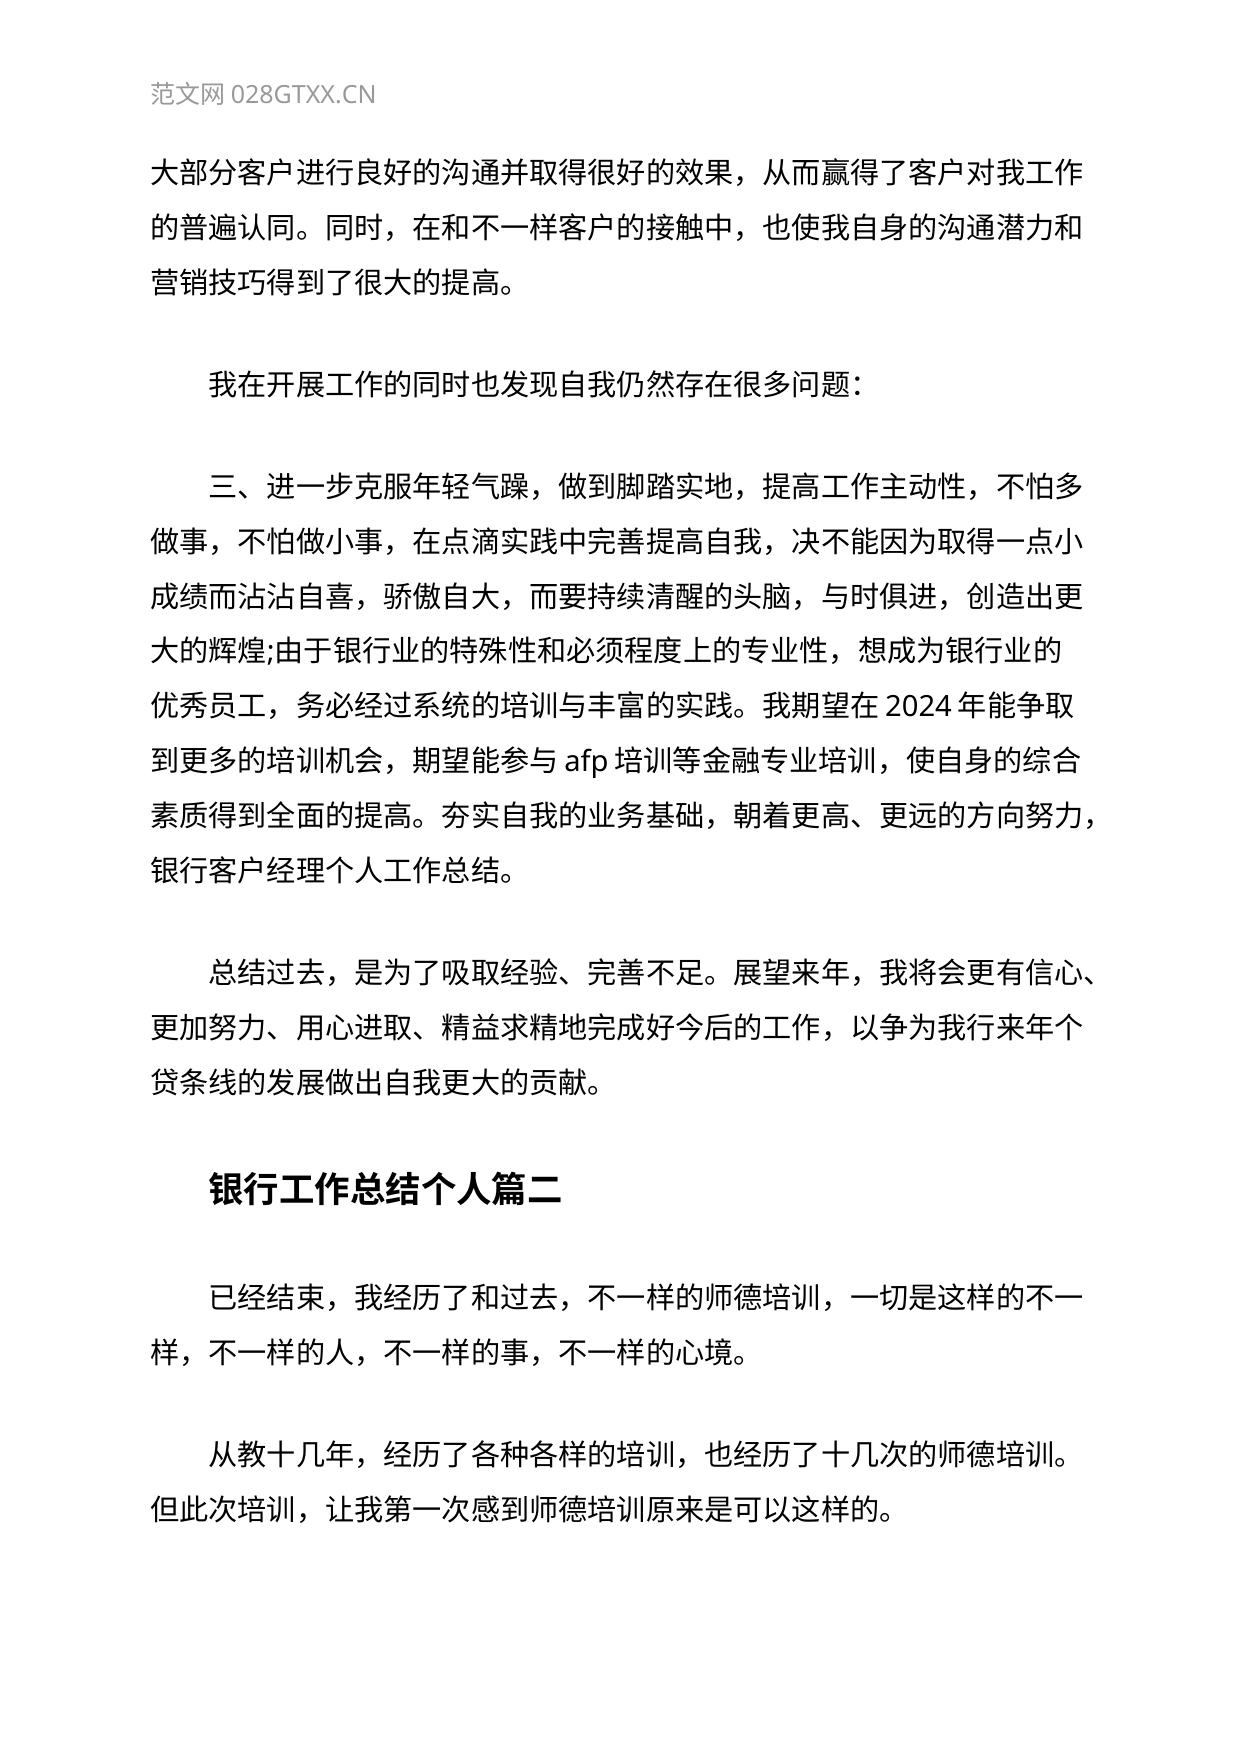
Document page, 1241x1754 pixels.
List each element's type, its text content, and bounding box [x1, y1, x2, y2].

text 总结过去，是为了吸取经验、完善不足。展望来年，我将会更有信心、更加努力、用心进取、精益求精地完成好今后的工作，以争为我行来年个贷条线的发展做出自我更大的贡献。 [150, 950, 1090, 1102]
text 我在开展工作的同时也发现自我仍然存在很多问题： [150, 362, 1090, 404]
text 三、进一步克服年轻气躁，做到脚踏实地，提高工作主动性，不怕多做事，不怕做小事，在点滴实践中完善提高自我，决不能因为取得一点小成绩而沾沾自喜，骄傲自大，而要持续清醒的头脑，与时俱进，创造出更大的辉煌;由于银行业的特殊性和必须程度上的专业性，想成为银行业的优秀员工，务必经过系统的培训与丰富的实践。我期望在2024年能争取到更多的培训机会，期望能参与afp培训等金融专业培训，使自身的综合素质得到全面的提高。夯实自我的业务基础，朝着更高、更远的方向努力，银行客户经理个人工作总结。 [150, 463, 1090, 890]
text 从教十几年，经历了各种各样的培训，也经历了十几次的师德培训。但此次培训，让我第一次感到师德培训原来是可以这样的。 [150, 1431, 1090, 1528]
text 已经结束，我经历了和过去，不一样的师德培训，一切是这样的不一样，不一样的人，不一样的事，不一样的心境。 [150, 1275, 1090, 1372]
text 银行工作总结个人篇二 [150, 1161, 1090, 1212]
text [150, 150, 1090, 302]
